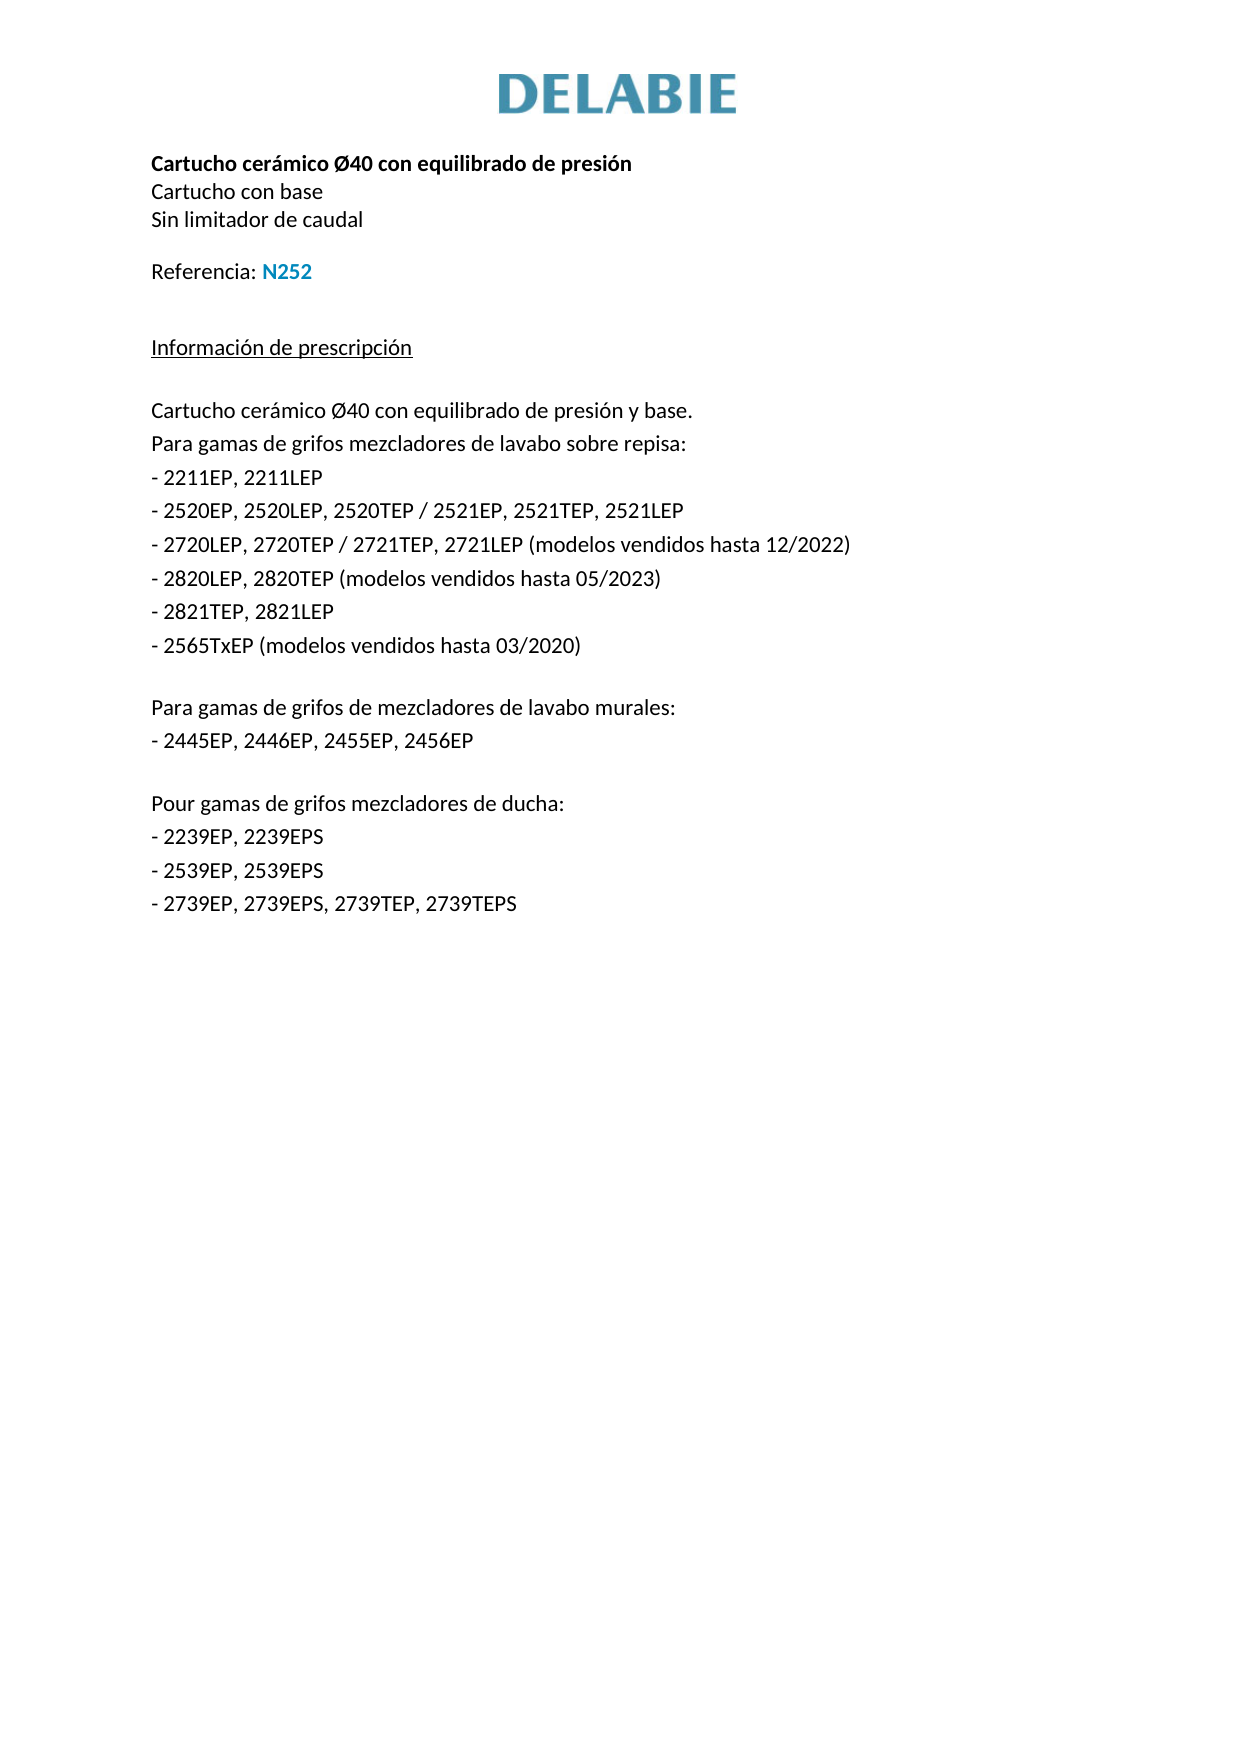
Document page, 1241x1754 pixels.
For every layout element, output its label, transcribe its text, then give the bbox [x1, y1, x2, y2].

text Referencia: N252 [151, 257, 1084, 285]
text - 2239EP, 2239EPS [151, 822, 1084, 851]
text - 2539EP, 2539EPS [151, 856, 1084, 884]
text - 2565TxEP (modelos vendidos hasta 03/2020) [151, 631, 1084, 659]
text - 2820LEP, 2820TEP (modelos vendidos hasta 05/2023) [151, 564, 1084, 592]
text Para gamas de grifos mezcladores de lavabo sobre repisa: [151, 429, 1084, 458]
text Pour gamas de grifos mezcladores de ducha: [151, 789, 1084, 817]
text Para gamas de grifos de mezcladores de lavabo murales: [151, 693, 1084, 721]
text - 2520EP, 2520LEP, 2520TEP / 2521EP, 2521TEP, 2521LEP [151, 497, 1084, 525]
text - 2720LEP, 2720TEP / 2721TEP, 2721LEP (modelos vendidos hasta 12/2022) [151, 530, 1084, 558]
text Información de prescripción [151, 333, 1084, 361]
text Cartucho cerámico Ø40 con equilibrado de presión y base. [151, 396, 1084, 424]
text - 2445EP, 2446EP, 2455EP, 2456EP [151, 727, 1084, 755]
text - 2739EP, 2739EPS, 2739TEP, 2739TEPS [151, 889, 1084, 918]
text - 2211EP, 2211LEP [151, 463, 1084, 491]
text Cartucho con base [151, 177, 1084, 205]
text Sin limitador de caudal [151, 205, 1084, 233]
text Cartucho cerámico Ø40 con equilibrado de presión [151, 149, 1084, 177]
picture [497, 74, 738, 114]
text - 2821TEP, 2821LEP [151, 597, 1084, 625]
